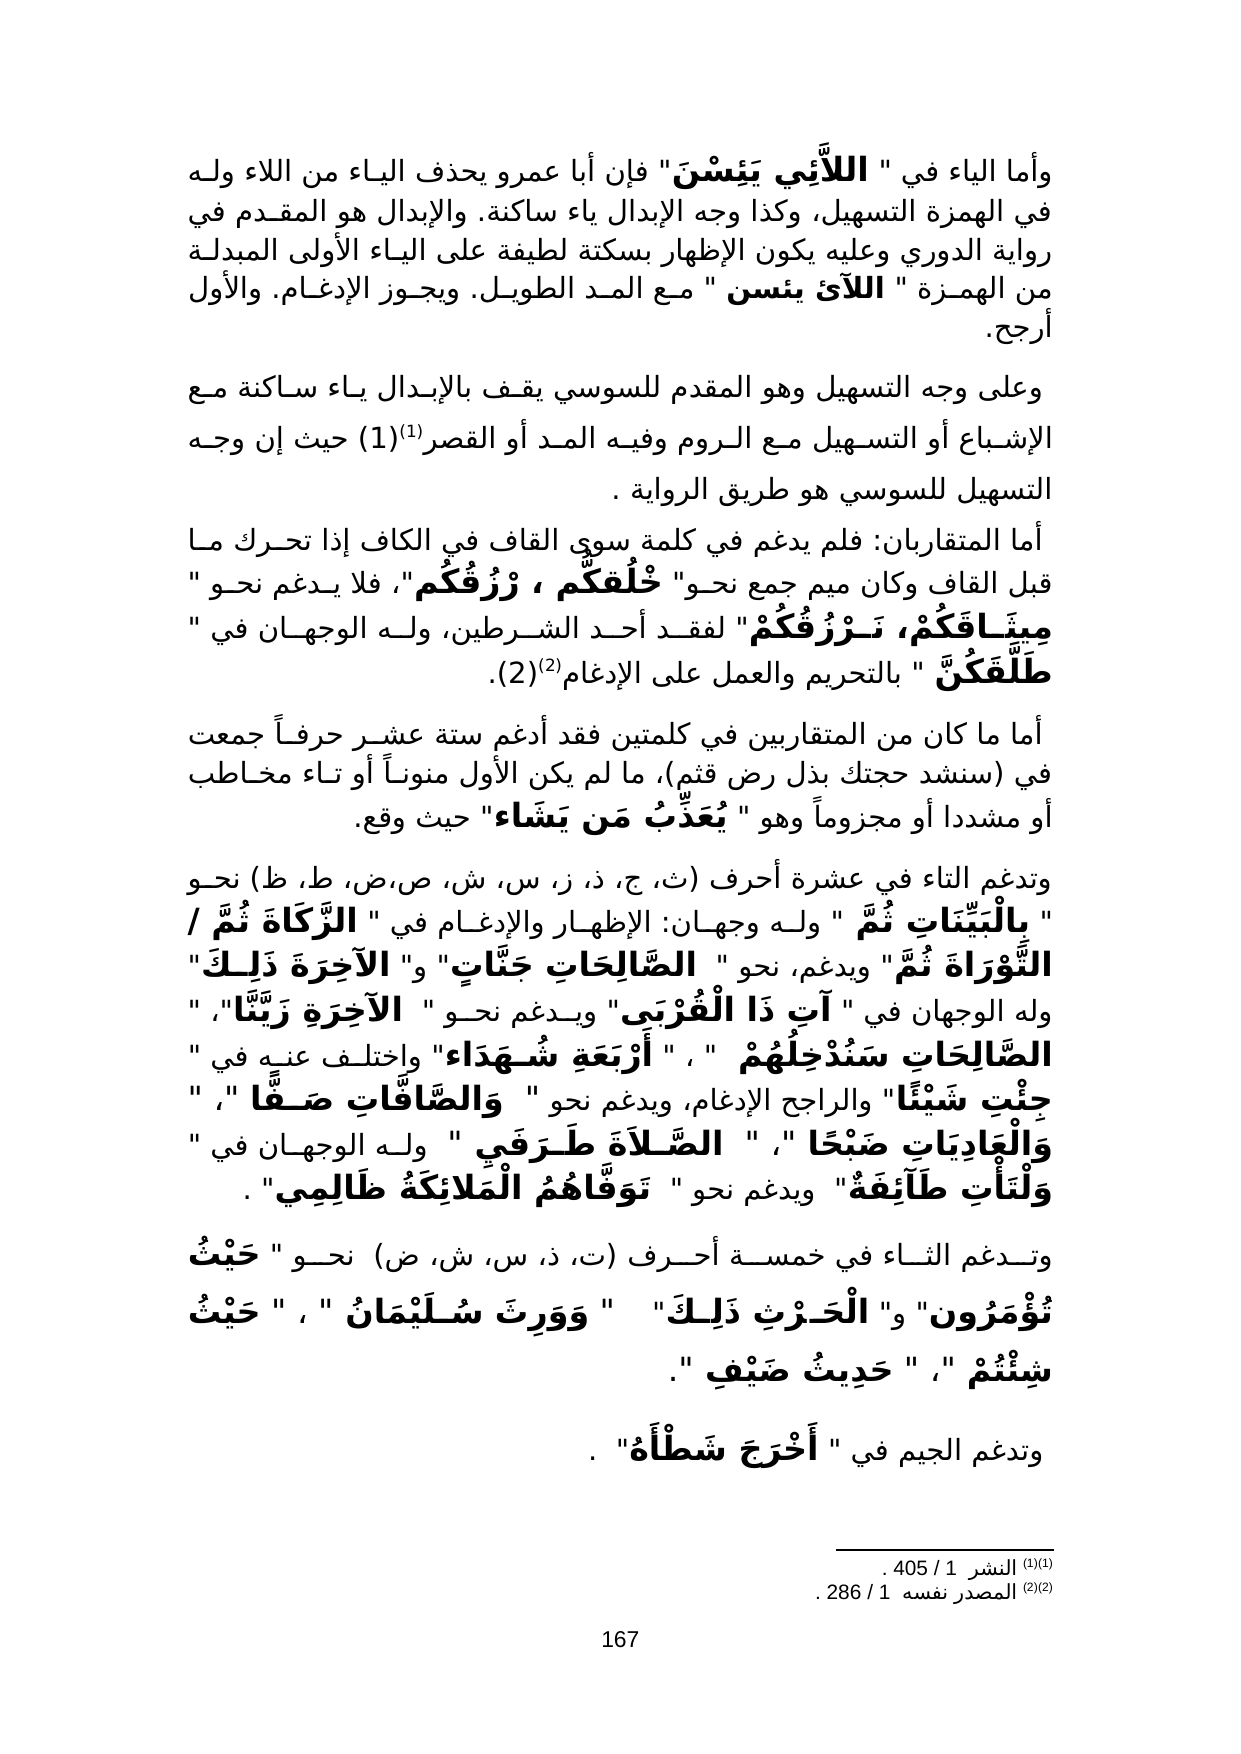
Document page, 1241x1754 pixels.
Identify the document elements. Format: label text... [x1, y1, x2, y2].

text أما ما كان من المتقاربين في كلمتين فقد أدغم ستة عشر حرفاً جمعت في (سنشد حجتك بذل رض قثم)، ما لم يكن الأول منوناً أو تاء مخاطب أو مشددا أو مجزوماً وهو " يُعَذِّبُ مَن يَشَاء" حيث وقع. [187, 718, 1053, 835]
text أما المتقاربان: فلم يدغم في كلمة سوى القاف في الكاف إذا تحرك ما قبل القاف وكان ميم جمع نحو" خْلُقكُّم ، رْزُقُكُم"، فلا يدغم نحو " مِيثَاقَكُمْ، نَرْزُقُكُمْ" لفقد أحد الشرطين، وله الوجهان في " طَلَّقَكُنَّ " بالتحريم والعمل على الإدغام(2). [187, 523, 1053, 691]
text وتدغم الثاء في خمسة أحرف (ت، ذ، س، ش، ض) نحو " حَيْثُ تُؤْمَرُون" و" الْحَرْثِ ذَلِكَ" " وَوَرِثَ سُلَيْمَانُ " ، " حَيْثُ شِئْتُمْ "، " حَدِيثُ ضَيْفِ ". [187, 1234, 1053, 1389]
text وعلى وجه التسهيل وهو المقدم للسوسي يقف بالإبدال ياء ساكنة مع الإشباع أو التسهيل مع الروم وفيه المد أو القصر(1) حيث إن وجه التسهيل للسوسي هو طريق الرواية . [187, 371, 1053, 506]
text وتدغم الجيم في " أَخْرَجَ شَطْأَهُ" . [187, 1430, 1053, 1469]
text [187, 150, 1053, 345]
text وتدغم التاء في عشرة أحرف (ث، ج، ذ، ز، س، ش، ص،ض، ط، ظ) نحو " بِالْبَيِّنَاتِ ثُمَّ " وله وجهان: الإظهار والإدغام في " الزَّكَاةَ ثُمَّ / التَّوْرَاةَ ثُمَّ" ويدغم، نحو " الصَّالِحَاتِ جَنَّاتٍ" و" الآخِرَةَ ذَلِكَ" وله الوجهان في " آتِ ذَا الْقُرْبَى" ويدغم نحو " الآخِرَةِ زَيَّنَّا"، " الصَّالِحَاتِ سَنُدْخِلُهُمْ " ، " أَرْبَعَةِ شُهَدَاء" واختلف عنه في " جِئْتِ شَيْئًا" والراجح الإدغام، ويدغم نحو " وَالصَّافَّاتِ صَفًّا "، " وَالْعَادِيَاتِ ضَبْحًا "، " الصَّلاَةَ طَرَفَيِ " وله الوجهان في " وَلْتَأْتِ طَآئِفَةٌ" ويدغم نحو " تَوَفَّاهُمُ الْمَلائِكَةُ ظَالِمِي" . [187, 862, 1053, 1208]
